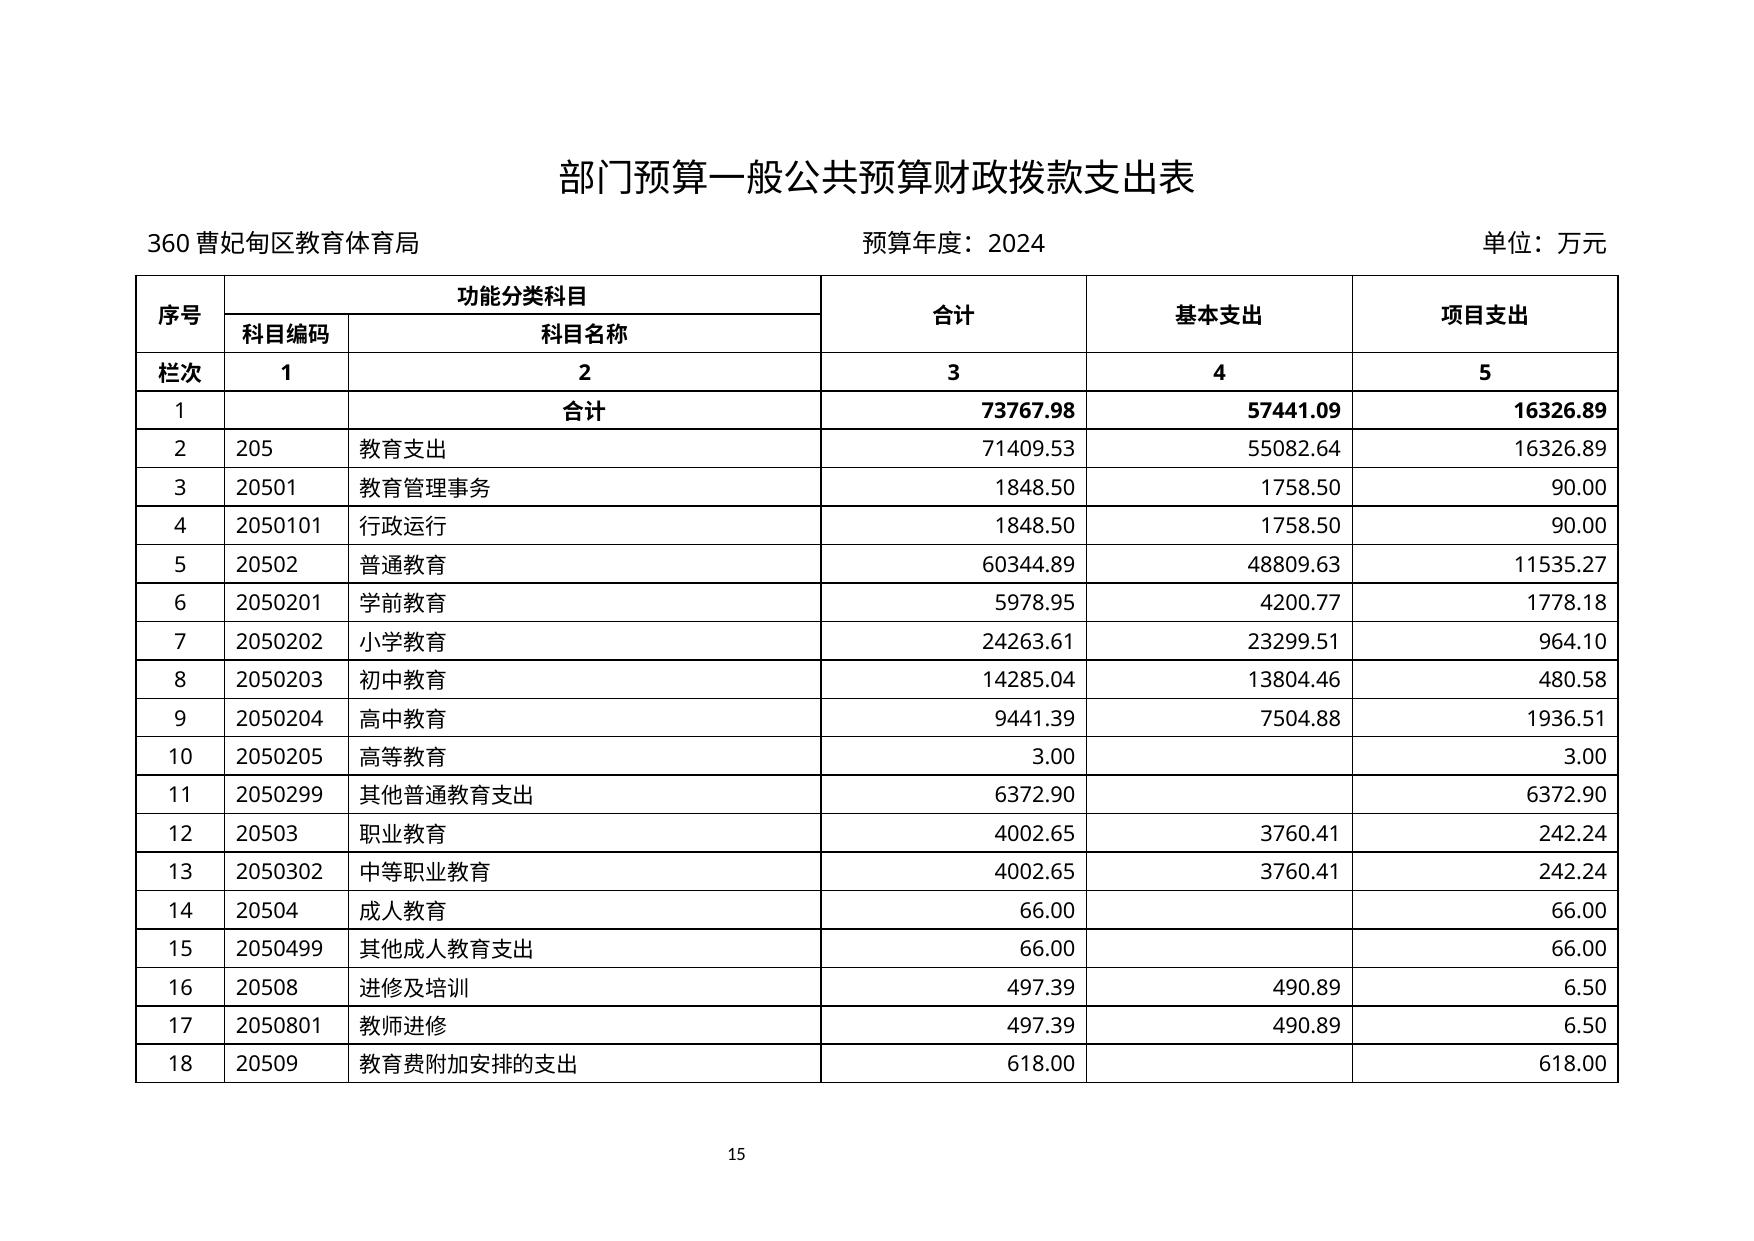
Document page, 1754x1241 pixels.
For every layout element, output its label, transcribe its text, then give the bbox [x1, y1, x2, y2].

table_cell 中等职业教育 [349, 853, 820, 889]
table_cell 合计 [349, 392, 820, 428]
table_cell [1087, 930, 1352, 966]
table_cell 12 [137, 814, 224, 851]
table_cell 栏次 [137, 353, 224, 390]
table_cell 教师进修 [349, 1007, 820, 1043]
table_cell 964.10 [1353, 622, 1617, 659]
table_cell [1087, 891, 1352, 928]
table_cell 11535.27 [1353, 545, 1617, 582]
table_cell 1848.50 [822, 468, 1086, 505]
table_cell 9441.39 [822, 699, 1086, 736]
table_cell 205 [225, 430, 348, 467]
table_cell 11 [137, 776, 224, 813]
text 部门预算一般公共预算财政拨款支出表 [106, 143, 1648, 208]
table_cell [1087, 776, 1352, 813]
table_cell 1936.51 [1353, 699, 1617, 736]
table_cell 9 [137, 699, 224, 736]
table_cell 进修及培训 [349, 968, 820, 1005]
table_cell 90.00 [1353, 507, 1617, 544]
table_cell 497.39 [822, 968, 1086, 1005]
table_cell 73767.98 [822, 392, 1086, 428]
table_cell 13 [137, 853, 224, 889]
table_cell 1758.50 [1087, 507, 1352, 544]
table_cell 其他普通教育支出 [349, 776, 820, 813]
table_cell 20508 [225, 968, 348, 1005]
table_cell 职业教育 [349, 814, 820, 851]
table_cell 497.39 [822, 1007, 1086, 1043]
table_cell 科目名称 [349, 315, 820, 351]
table_cell 16 [137, 968, 224, 1005]
table_cell 2050499 [225, 930, 348, 966]
table_cell 20501 [225, 468, 348, 505]
table_cell 成人教育 [349, 891, 820, 928]
table_cell 1758.50 [1087, 468, 1352, 505]
table_cell 2050299 [225, 776, 348, 813]
table_cell 6.50 [1353, 968, 1617, 1005]
table_header 预算年度：2024 [822, 210, 1086, 274]
table_cell 3.00 [822, 737, 1086, 774]
table_cell 7504.88 [1087, 699, 1352, 736]
table_cell 17 [137, 1007, 224, 1043]
table_cell 90.00 [1353, 468, 1617, 505]
table_cell 242.24 [1353, 814, 1617, 851]
table_cell 1848.50 [822, 507, 1086, 544]
table_cell 科目编码 [225, 315, 348, 351]
table_cell 490.89 [1087, 968, 1352, 1005]
table_cell 18 [137, 1045, 224, 1082]
table_cell 功能分类科目 [225, 276, 820, 313]
table_cell 普通教育 [349, 545, 820, 582]
table_cell 高等教育 [349, 737, 820, 774]
table_cell 3 [822, 353, 1086, 390]
table_cell 4002.65 [822, 853, 1086, 889]
table_cell 3 [137, 468, 224, 505]
table_cell 序号 [137, 276, 224, 351]
table_cell 其他成人教育支出 [349, 930, 820, 966]
table_cell [225, 392, 348, 428]
table_cell 教育管理事务 [349, 468, 820, 505]
table_cell 2050205 [225, 737, 348, 774]
table_cell 66.00 [822, 891, 1086, 928]
table_cell 20504 [225, 891, 348, 928]
table_cell 初中教育 [349, 661, 820, 697]
table_cell 14 [137, 891, 224, 928]
table_cell 2050202 [225, 622, 348, 659]
table_cell 10 [137, 737, 224, 774]
table_cell 13804.46 [1087, 661, 1352, 697]
table_cell 4 [1087, 353, 1352, 390]
table_cell 2 [349, 353, 820, 390]
table_cell 教育支出 [349, 430, 820, 467]
table_cell 23299.51 [1087, 622, 1352, 659]
table_cell 15 [137, 930, 224, 966]
table_cell 480.58 [1353, 661, 1617, 697]
table_header 360曹妃甸区教育体育局 [137, 210, 820, 274]
table_cell 66.00 [1353, 930, 1617, 966]
table_cell 20503 [225, 814, 348, 851]
table_cell 16326.89 [1353, 430, 1617, 467]
table_cell 3.00 [1353, 737, 1617, 774]
table_cell 小学教育 [349, 622, 820, 659]
table_cell 242.24 [1353, 853, 1617, 889]
table_cell 66.00 [1353, 891, 1617, 928]
table_cell 2 [137, 430, 224, 467]
table_cell 6.50 [1353, 1007, 1617, 1043]
table_cell 4002.65 [822, 814, 1086, 851]
table_cell 4200.77 [1087, 584, 1352, 621]
table_cell 6372.90 [822, 776, 1086, 813]
table_cell 7 [137, 622, 224, 659]
table_cell 2050101 [225, 507, 348, 544]
table_cell [1087, 737, 1352, 774]
table_cell 5978.95 [822, 584, 1086, 621]
table_cell 4 [137, 507, 224, 544]
table_cell 5 [1353, 353, 1617, 390]
table_cell 490.89 [1087, 1007, 1352, 1043]
table_cell 20502 [225, 545, 348, 582]
table_cell 项目支出 [1353, 276, 1617, 351]
table_cell 57441.09 [1087, 392, 1352, 428]
table_cell 618.00 [1353, 1045, 1617, 1082]
table_cell [1087, 1045, 1352, 1082]
table_cell 20509 [225, 1045, 348, 1082]
table_cell 高中教育 [349, 699, 820, 736]
table_cell 2050801 [225, 1007, 348, 1043]
table_cell 16326.89 [1353, 392, 1617, 428]
table_cell 1 [137, 392, 224, 428]
table_cell 8 [137, 661, 224, 697]
table_cell 1 [225, 353, 348, 390]
table_cell 2050302 [225, 853, 348, 889]
table_cell 55082.64 [1087, 430, 1352, 467]
table_cell 2050204 [225, 699, 348, 736]
table_cell 6372.90 [1353, 776, 1617, 813]
table_cell 2050201 [225, 584, 348, 621]
table_cell 48809.63 [1087, 545, 1352, 582]
table_cell 5 [137, 545, 224, 582]
table_cell 3760.41 [1087, 814, 1352, 851]
table_cell 60344.89 [822, 545, 1086, 582]
table_cell 1778.18 [1353, 584, 1617, 621]
table_header 单位：万元 [1087, 210, 1617, 274]
table_cell 14285.04 [822, 661, 1086, 697]
table_cell 行政运行 [349, 507, 820, 544]
table_cell 学前教育 [349, 584, 820, 621]
table_cell 教育费附加安排的支出 [349, 1045, 820, 1082]
table_cell 合计 [822, 276, 1086, 351]
table_cell 2050203 [225, 661, 348, 697]
table_cell 618.00 [822, 1045, 1086, 1082]
table_cell 3760.41 [1087, 853, 1352, 889]
table_cell 基本支出 [1087, 276, 1352, 351]
table_cell 6 [137, 584, 224, 621]
table_cell 71409.53 [822, 430, 1086, 467]
table_cell 66.00 [822, 930, 1086, 966]
table_cell 24263.61 [822, 622, 1086, 659]
